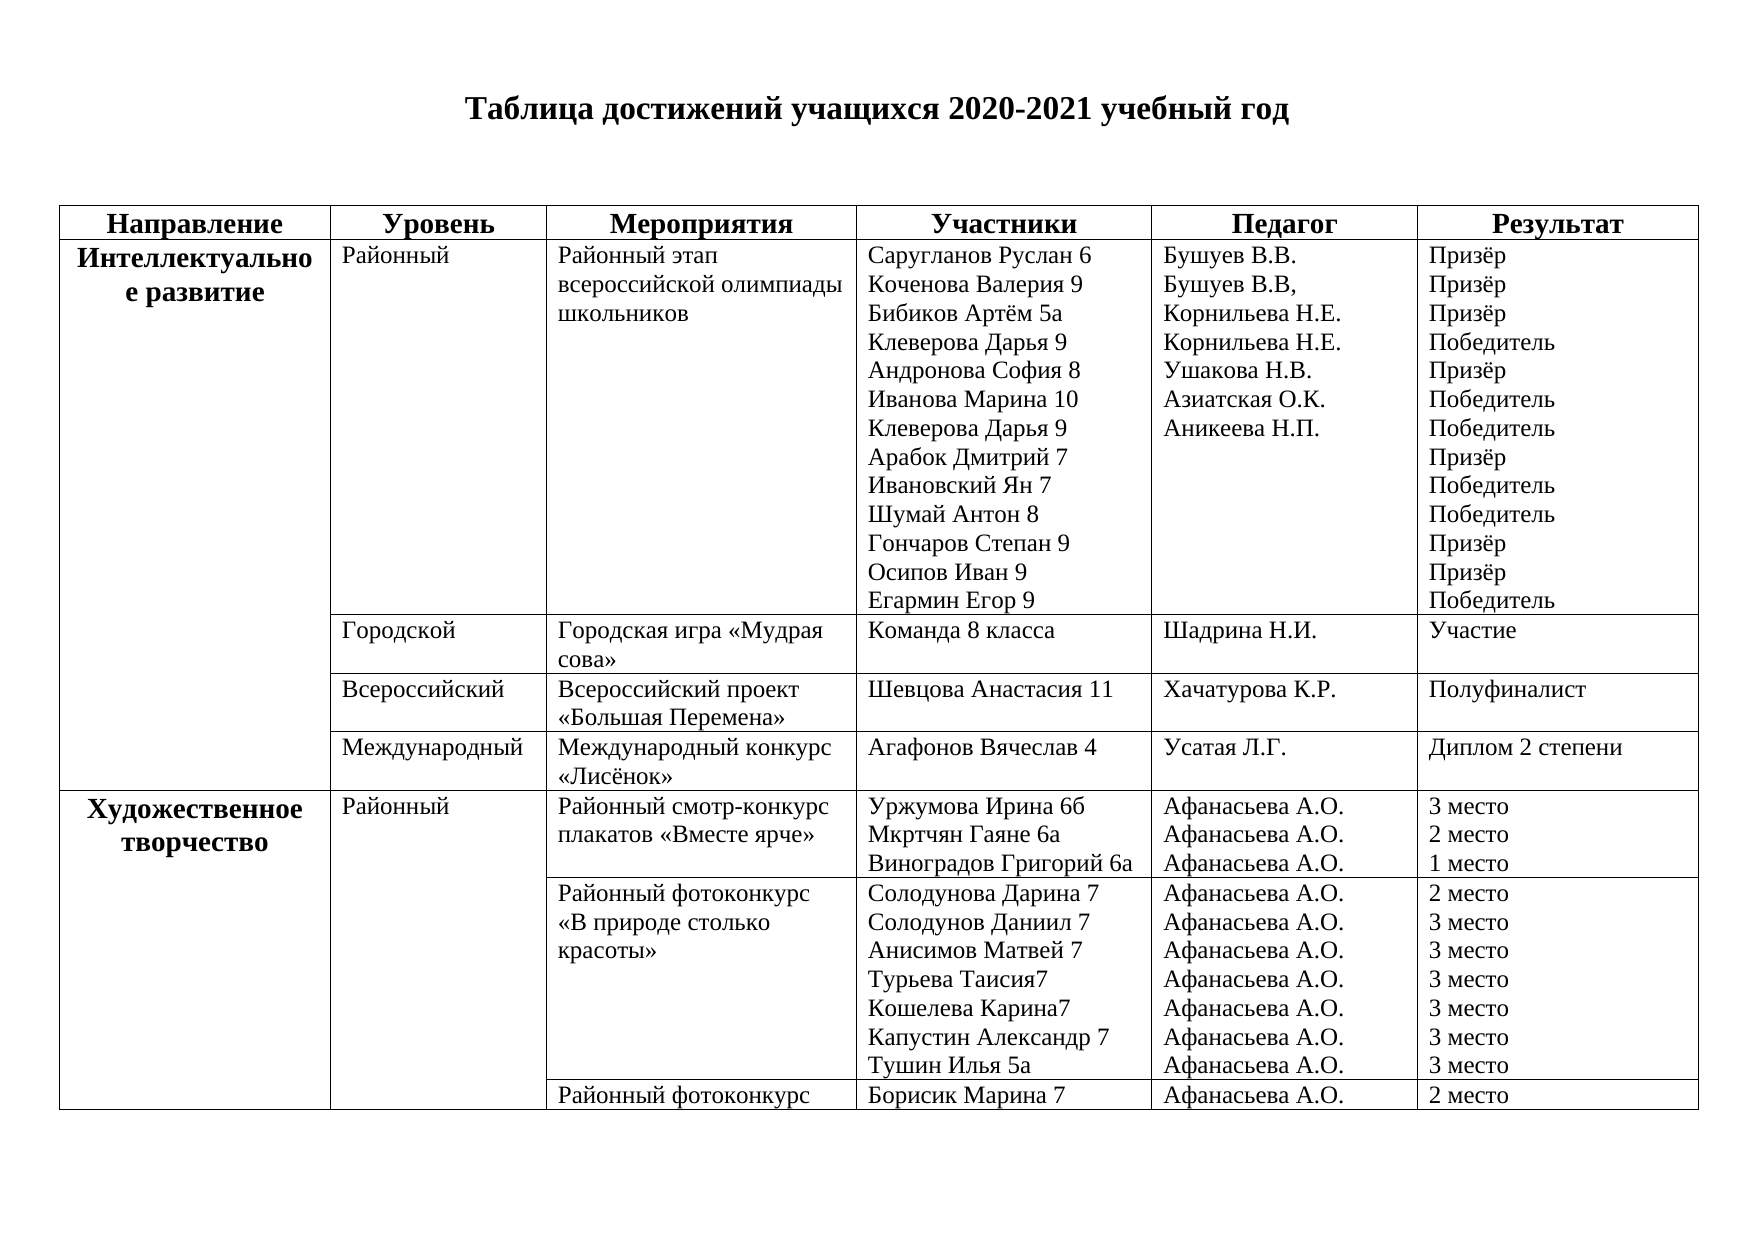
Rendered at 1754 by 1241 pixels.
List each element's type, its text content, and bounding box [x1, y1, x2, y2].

text Таблица достижений учащихся 2020-2021 учебный год [118, 89, 1636, 127]
table_cell Районный [331, 240, 546, 614]
table_cell Всероссийский [331, 674, 546, 731]
table_cell Районный [331, 791, 546, 1109]
table_cell Полуфиналист [1418, 674, 1698, 731]
table_cell Уржумова Ирина 6б Мкртчян Гаяне 6а Виноградов Григорий 6а [857, 791, 1151, 877]
table_cell Афанасьева А.О. Афанасьева А.О. Афанасьева А.О. Афанасьева А.О. Афанасьева А.О. Афанасьева А.О. Афанасьева А.О. [1152, 878, 1417, 1079]
table_cell Солодунова Дарина 7 Солодунов Даниил 7 Анисимов Матвей 7 Турьева Таисия7 Кошелева Карина7 Капустин Александр 7 Тушин Илья 5а [857, 878, 1151, 1079]
table_cell Международный [331, 732, 546, 790]
table_cell Афанасьева А.О. Афанасьева А.О. Афанасьева А.О. [1152, 791, 1417, 877]
table_header Мероприятия [547, 206, 856, 239]
table_cell Районный этап всероссийской олимпиады школьников [547, 240, 856, 614]
table_cell Бушуев В.В. Бушуев В.В, Корнильева Н.Е. Корнильева Н.Е. Ушакова Н.В. Азиатская О.К. Аникеева Н.П. [1152, 240, 1417, 614]
table_header Участники [857, 206, 1151, 239]
table_cell Усатая Л.Г. [1152, 732, 1417, 790]
table_cell Шадрина Н.И. [1152, 615, 1417, 673]
table_cell Команда 8 класса [857, 615, 1151, 673]
table_cell Интеллектуальное развитие [60, 240, 330, 790]
table_cell Агафонов Вячеслав 4 [857, 732, 1151, 790]
table_header Уровень [331, 206, 546, 239]
table_cell Районный фотоконкурс «В природе столько красоты» [547, 878, 856, 1079]
table_cell Участие [1418, 615, 1698, 673]
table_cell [1152, 1080, 1417, 1109]
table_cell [547, 1080, 856, 1109]
table_cell 2 место 3 место 3 место 3 место 3 место 3 место 3 место [1418, 878, 1698, 1079]
table_cell Международный конкурс «Лисёнок» [547, 732, 856, 790]
table_cell Призёр Призёр Призёр Победитель Призёр Победитель Победитель Призёр Победитель Победитель Призёр Призёр Победитель [1418, 240, 1698, 614]
table_cell Всероссийский проект «Большая Перемена» [547, 674, 856, 731]
table_cell Районный смотр-конкурс плакатов «Вместе ярче» [547, 791, 856, 877]
table_cell 3 место 2 место 1 место [1418, 791, 1698, 877]
table_header Направление [60, 206, 330, 239]
table_cell Шевцова Анастасия 11 [857, 674, 1151, 731]
table_cell Диплом 2 степени [1418, 732, 1698, 790]
table_cell Городская игра «Мудрая сова» [547, 615, 856, 673]
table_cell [1418, 1080, 1698, 1109]
table_cell Хачатурова К.Р. [1152, 674, 1417, 731]
table_cell Художественное творчество [60, 791, 330, 1109]
table_cell Саругланов Руслан 6 Коченова Валерия 9 Бибиков Артём 5а Клеверова Дарья 9 Андронова София 8 Иванова Марина 10 Клеверова Дарья 9 Арабок Дмитрий 7 Ивановский Ян 7 Шумай Антон 8 Гончаров Степан 9 Осипов Иван 9 Егармин Егор 9 [857, 240, 1151, 614]
table_header Педагог [1152, 206, 1417, 239]
table_header Результат [1418, 206, 1698, 239]
table_cell Городской [331, 615, 546, 673]
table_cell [857, 1080, 1151, 1109]
